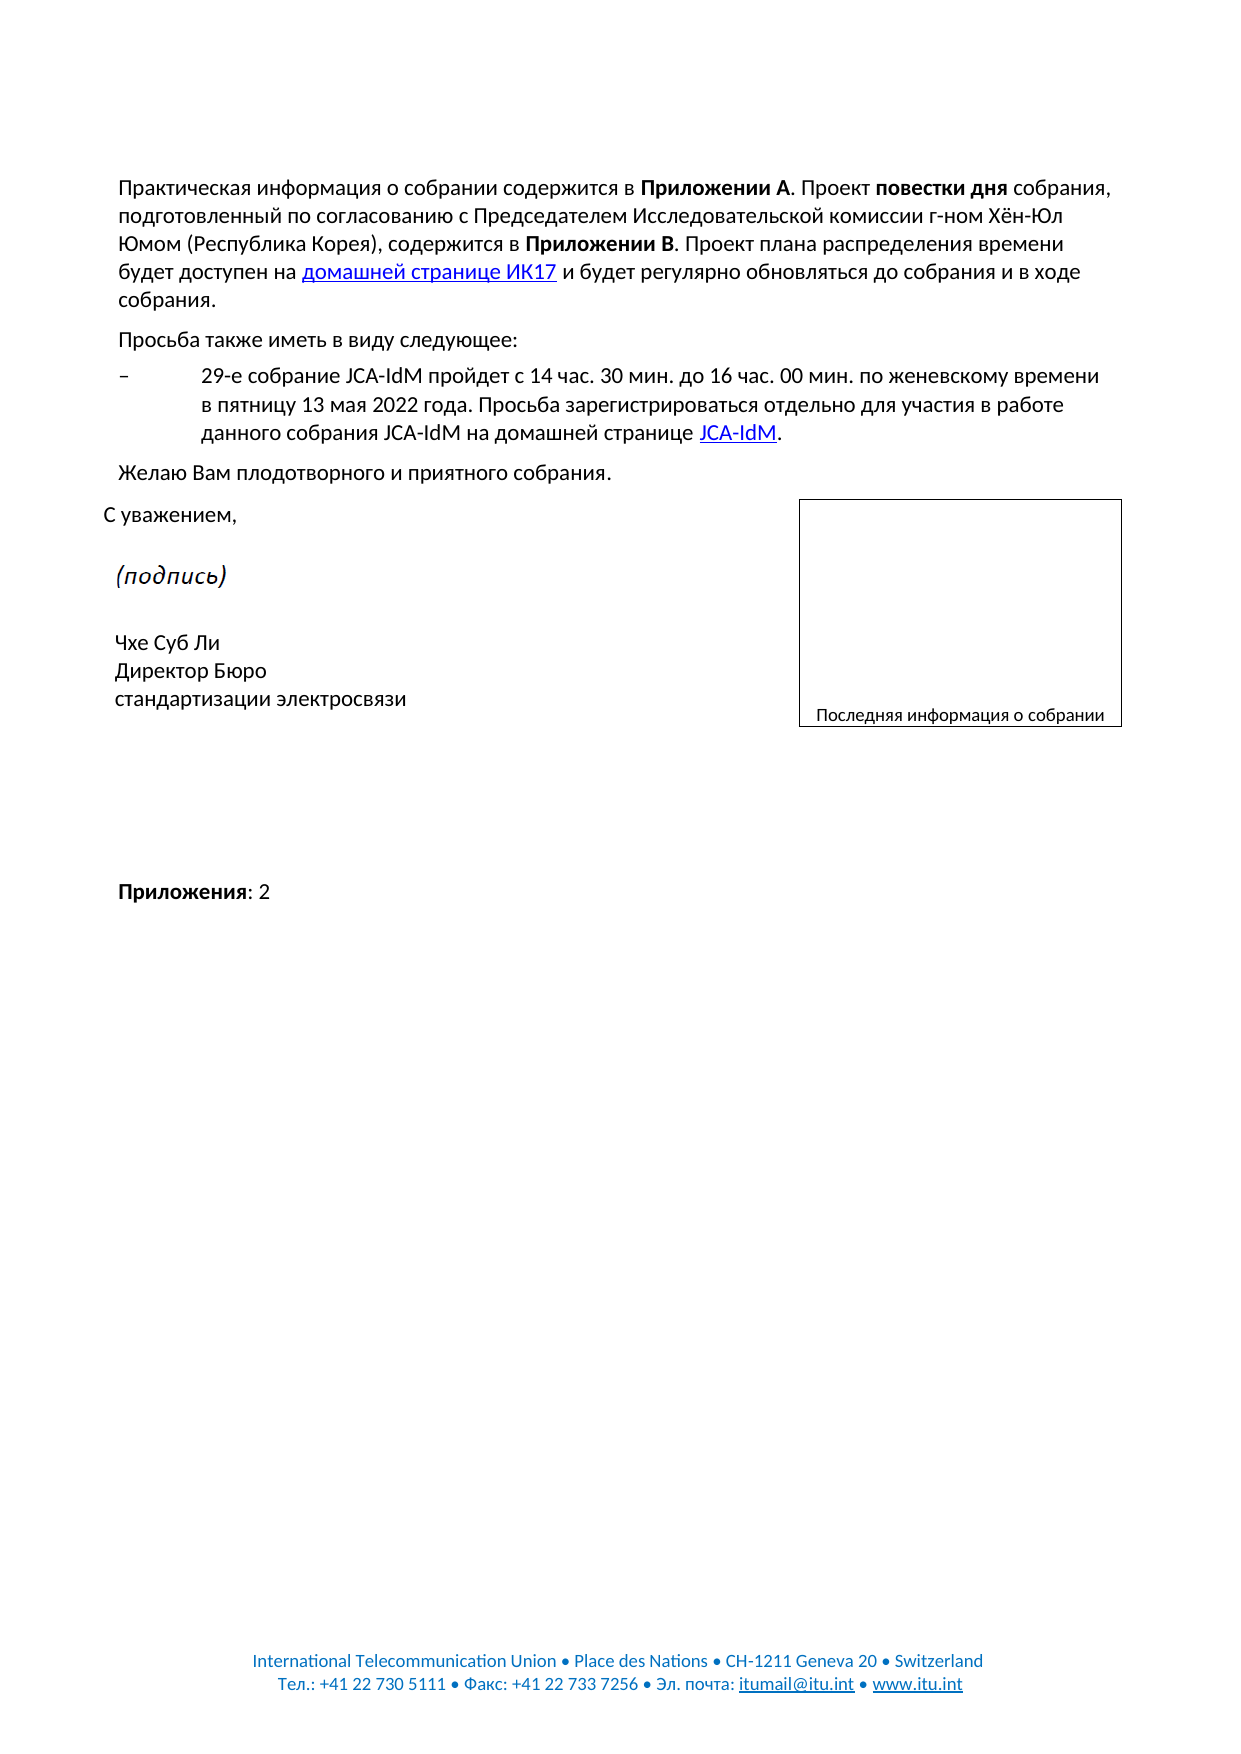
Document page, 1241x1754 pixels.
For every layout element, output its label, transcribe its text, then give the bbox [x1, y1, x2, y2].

text Практическая информация о собрании содержится в Приложении A. Проект повестки дня собрания, подготовленный по согласованию с Председателем Исследовательской комиссии г-ном Хён-Юл Юмом (Республика Корея), содержится в Приложении B. Проект плана распределения времени будет доступен на домашней странице ИК17 и будет регулярно обновляться до собрания и в ходе собрания. [118, 173, 1122, 313]
text Приложения: 2 [118, 877, 1122, 905]
table_cell Последняя информация о собрании [800, 703, 1121, 726]
text – 29-е собрание JCA-IdM пройдет с 14 час. 30 мин. до 16 час. 00 мин. по женевскому времени в пятницу 13 мая 2022 года. Просьба зарегистрироваться отдельно для участия в работе данного собрания JCA-IdM на домашней странице JCA-IdM. [118, 362, 1122, 446]
text Просьба также иметь в виду следующее: [118, 325, 1122, 353]
text Желаю Вам плодотворного и приятного собрания. [118, 458, 1122, 486]
table_header [800, 500, 1121, 702]
table_header С уважением, Чхе Суб Ли Директор Бюро стандартизации электросвязи [103, 499, 799, 726]
